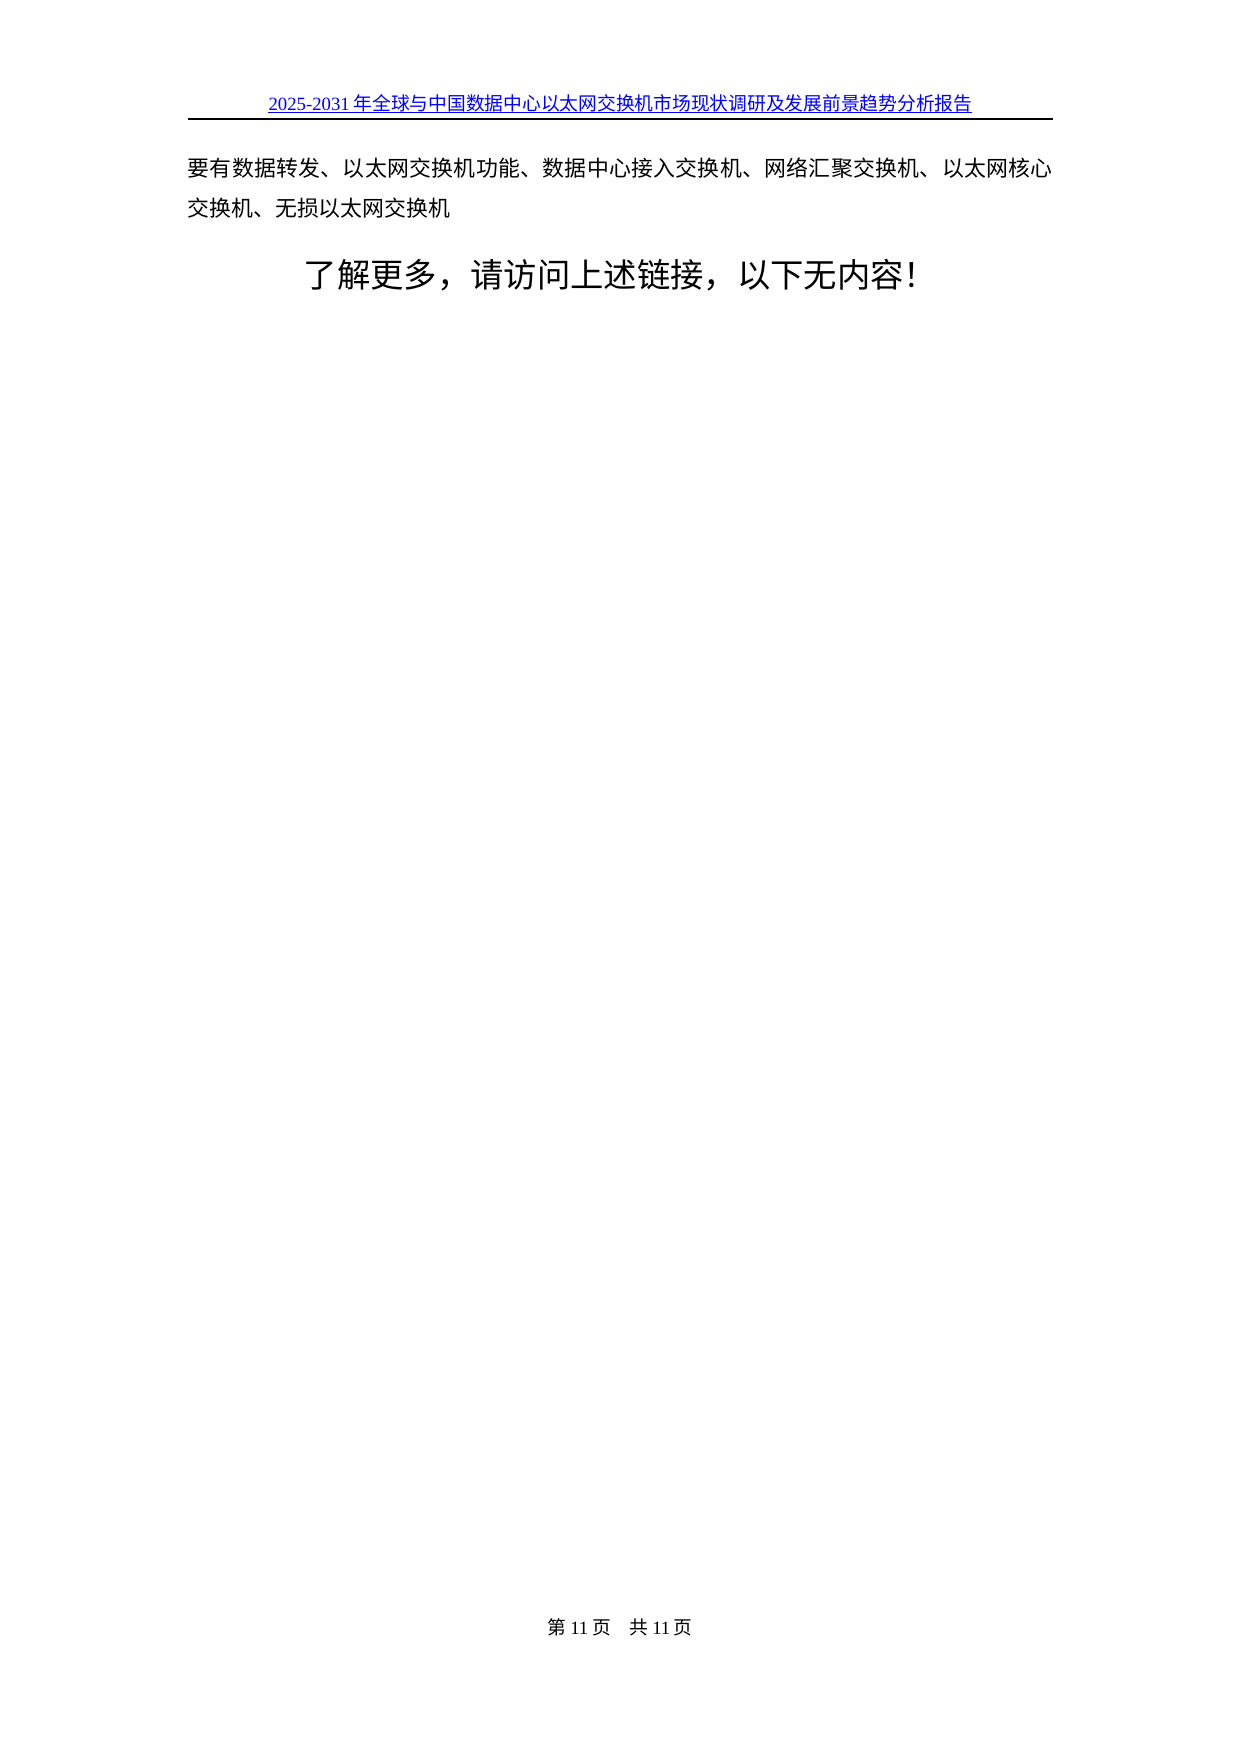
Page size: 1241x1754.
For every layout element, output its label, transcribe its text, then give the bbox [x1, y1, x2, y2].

title 了解更多，请访问上述链接，以下无内容！ [187, 241, 1053, 306]
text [187, 150, 1053, 223]
